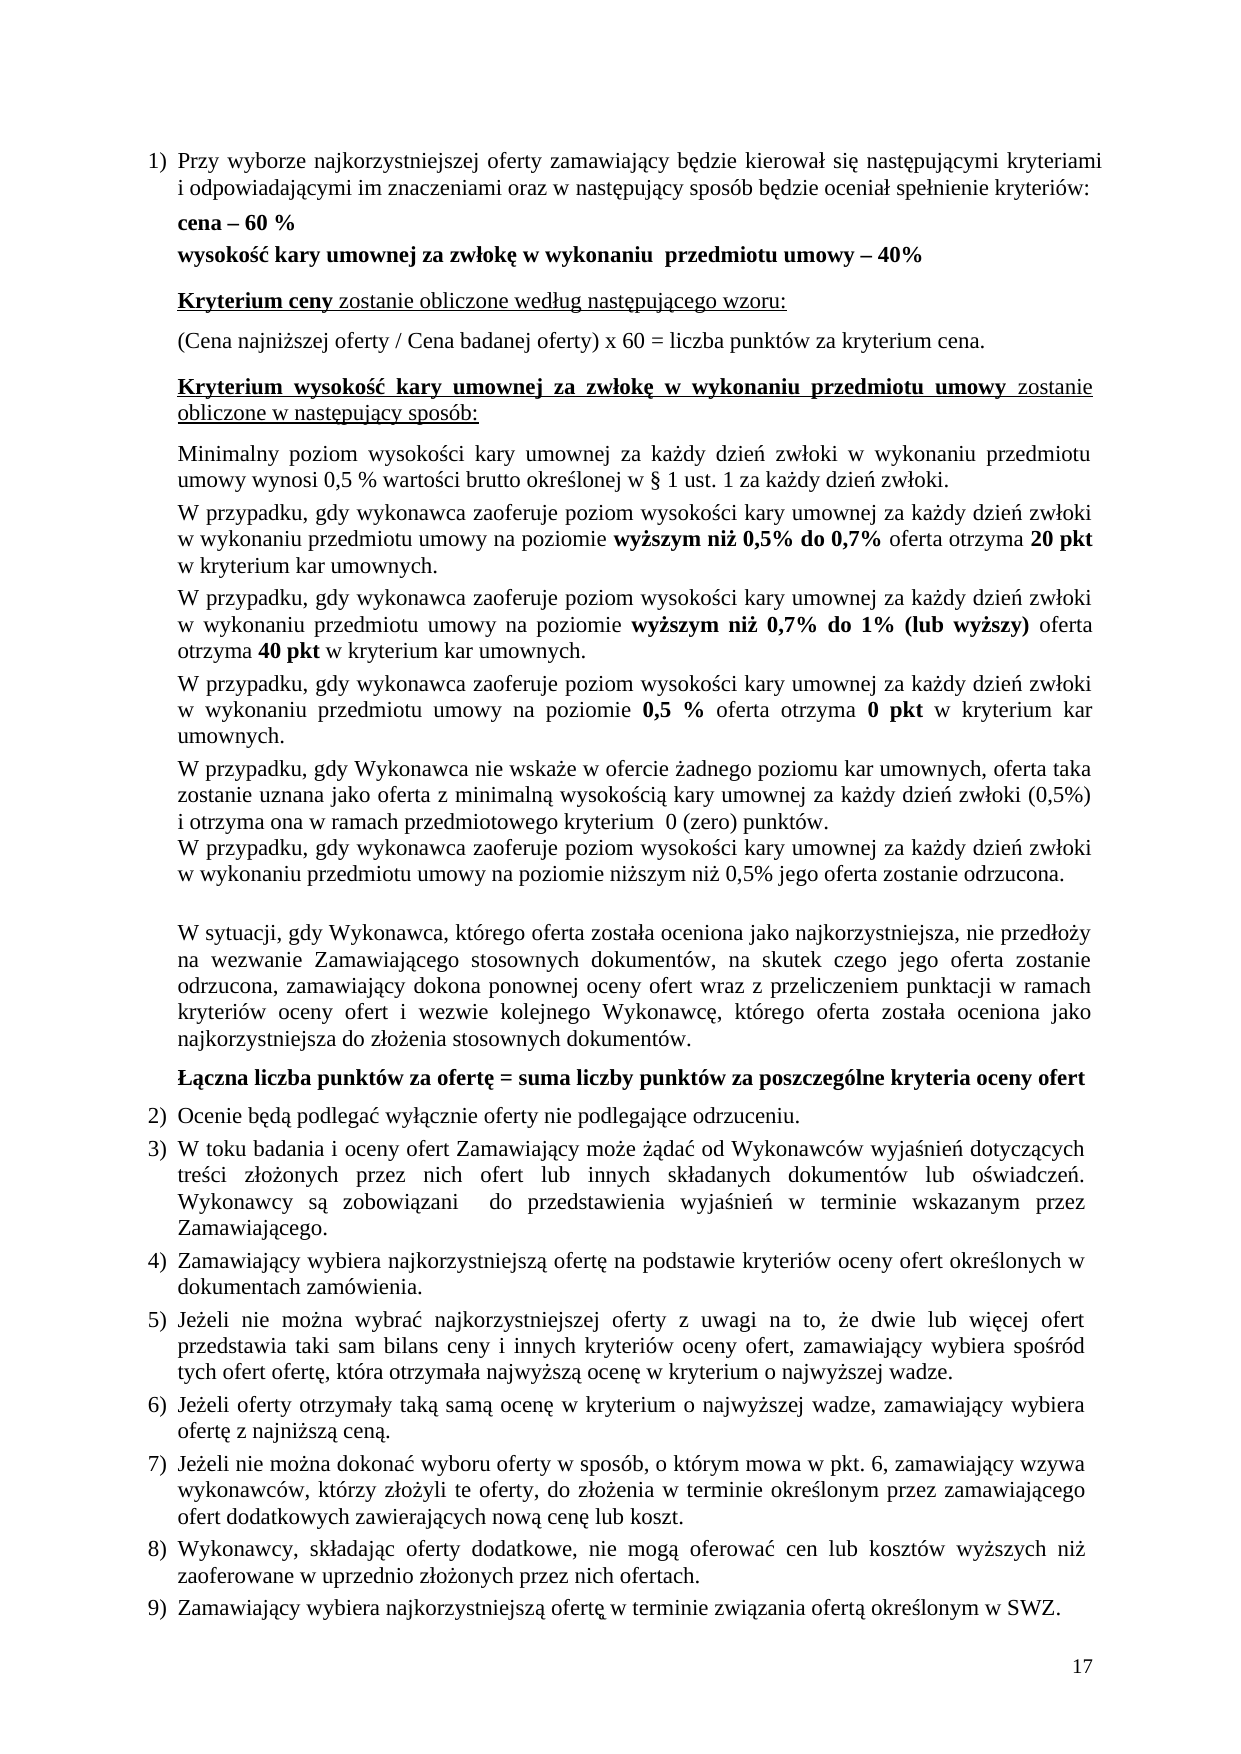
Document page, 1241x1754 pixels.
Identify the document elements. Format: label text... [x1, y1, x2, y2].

text Kryterium wysokość kary umownej za zwłokę w wykonaniu przedmiotu umowy zostanie obliczone w następujący sposób: [177, 373, 1093, 396]
text cena – 60 % [148, 209, 1093, 235]
list Zamawiający wybiera najkorzystniejszą ofertę na podstawie kryteriów oceny ofert określonych w dokumentach zamówienia. [148, 1247, 1087, 1299]
text (Cena najniższej oferty / Cena badanej oferty) x 60 = liczba punktów za kryterium cena. [177, 327, 1093, 354]
text W przypadku, gdy Wykonawca nie wskaże w ofercie żadnego poziomu kar umownych, oferta taka zostanie uznana jako oferta z minimalną wysokością kary umownej za każdy dzień zwłoki (0,5%) i otrzyma ona w ramach przedmiotowego kryterium 0 (zero) punktów. [177, 755, 1093, 834]
list Zamawiający wybiera najkorzystniejszą ofertę̨ w terminie związania ofertą określonym w SWZ. [148, 1594, 1087, 1621]
text W przypadku, gdy wykonawca zaoferuje poziom wysokości kary umownej za każdy dzień zwłoki w wykonaniu przedmiotu umowy na poziomie wyższym niż 0,7% do 1% (lub wyższy) oferta otrzyma 40 pkt w kryterium kar umownych. [177, 584, 1093, 663]
text W przypadku, gdy wykonawca zaoferuje poziom wysokości kary umownej za każdy dzień zwłoki w wykonaniu przedmiotu umowy na poziomie wyższym niż 0,5% do 0,7% oferta otrzyma 20 pkt w kryterium kar umownych. [177, 499, 1093, 578]
text W sytuacji, gdy Wykonawca, którego oferta została oceniona jako najkorzystniejsza, nie przedłoży na wezwanie Zamawiającego stosownych dokumentów, na skutek czego jego oferta zostanie odrzucona, zamawiający dokona ponownej oceny ofert wraz z przeliczeniem punktacji w ramach kryteriów oceny ofert i wezwie kolejnego Wykonawcę, którego oferta została oceniona jako najkorzystniejsza do złożenia stosownych dokumentów. [177, 919, 1093, 1051]
text wysokość kary umownej za zwłokę w wykonaniu przedmiotu umowy – 40% [148, 241, 1093, 268]
text Kryterium ceny zostanie obliczone według następującego wzoru: [177, 287, 1093, 313]
text Kryterium wysokość kary umownej za zwłokę w wykonaniu przedmiotu umowy zostanie obliczone w następujący sposób: [177, 397, 1093, 426]
text Minimalny poziom wysokości kary umownej za każdy dzień zwłoki w wykonaniu przedmiotu umowy wynosi 0,5 % wartości brutto określonej w § 1 ust. 1 za każdy dzień zwłoki. [177, 440, 1093, 493]
text W przypadku, gdy wykonawca zaoferuje poziom wysokości kary umownej za każdy dzień zwłoki w wykonaniu przedmiotu umowy na poziomie 0,5 % oferta otrzyma 0 pkt w kryterium kar umownych. [177, 670, 1093, 749]
list Ocenie będą podlegać wyłącznie oferty nie podlegające odrzuceniu. [148, 1102, 1087, 1129]
list Wykonawcy, składając oferty dodatkowe, nie mogą oferować cen lub kosztów wyższych niż zaoferowane w uprzednio złożonych przez nich ofertach. [148, 1535, 1087, 1588]
text W przypadku, gdy wykonawca zaoferuje poziom wysokości kary umownej za każdy dzień zwłoki w wykonaniu przedmiotu umowy na poziomie niższym niż 0,5% jego oferta zostanie odrzucona. [177, 834, 1093, 887]
list Jeżeli nie można dokonać wyboru oferty w sposób, o którym mowa w pkt. 6, zamawiający wzywa wykonawców, którzy złożyli te oferty, do złożenia w terminie określonym przez zamawiającego ofert dodatkowych zawierających nową cenę lub koszt. [148, 1450, 1087, 1529]
text 1) Przy wyborze najkorzystniejszej oferty zamawiający będzie kierował się następującymi kryteriami i odpowiadającymi im znaczeniami oraz w następujący sposób będzie oceniał spełnienie kryteriów: [148, 148, 1104, 200]
list W toku badania i oceny ofert Zamawiający może żądać od Wykonawców wyjaśnień dotyczących treści złożonych przez nich ofert lub innych składanych dokumentów lub oświadczeń. Wykonawcy są zobowiązani do przedstawienia wyjaśnień w terminie wskazanym przez Zamawiającego. [148, 1135, 1087, 1241]
list Jeżeli nie można wybrać najkorzystniejszej oferty z uwagi na to, że dwie lub więcej ofert przedstawia taki sam bilans ceny i innych kryteriów oceny ofert, zamawiający wybiera spośród tych ofert ofertę, która otrzymała najwyższą ocenę w kryterium o najwyższej wadze. [148, 1306, 1087, 1385]
text Łączna liczba punktów za ofertę = suma liczby punktów za poszczególne kryteria oceny ofert [177, 1064, 1093, 1090]
list Jeżeli oferty otrzymały taką samą ocenę w kryterium o najwyższej wadze, zamawiający wybiera ofertę z najniższą ceną. [148, 1391, 1087, 1444]
